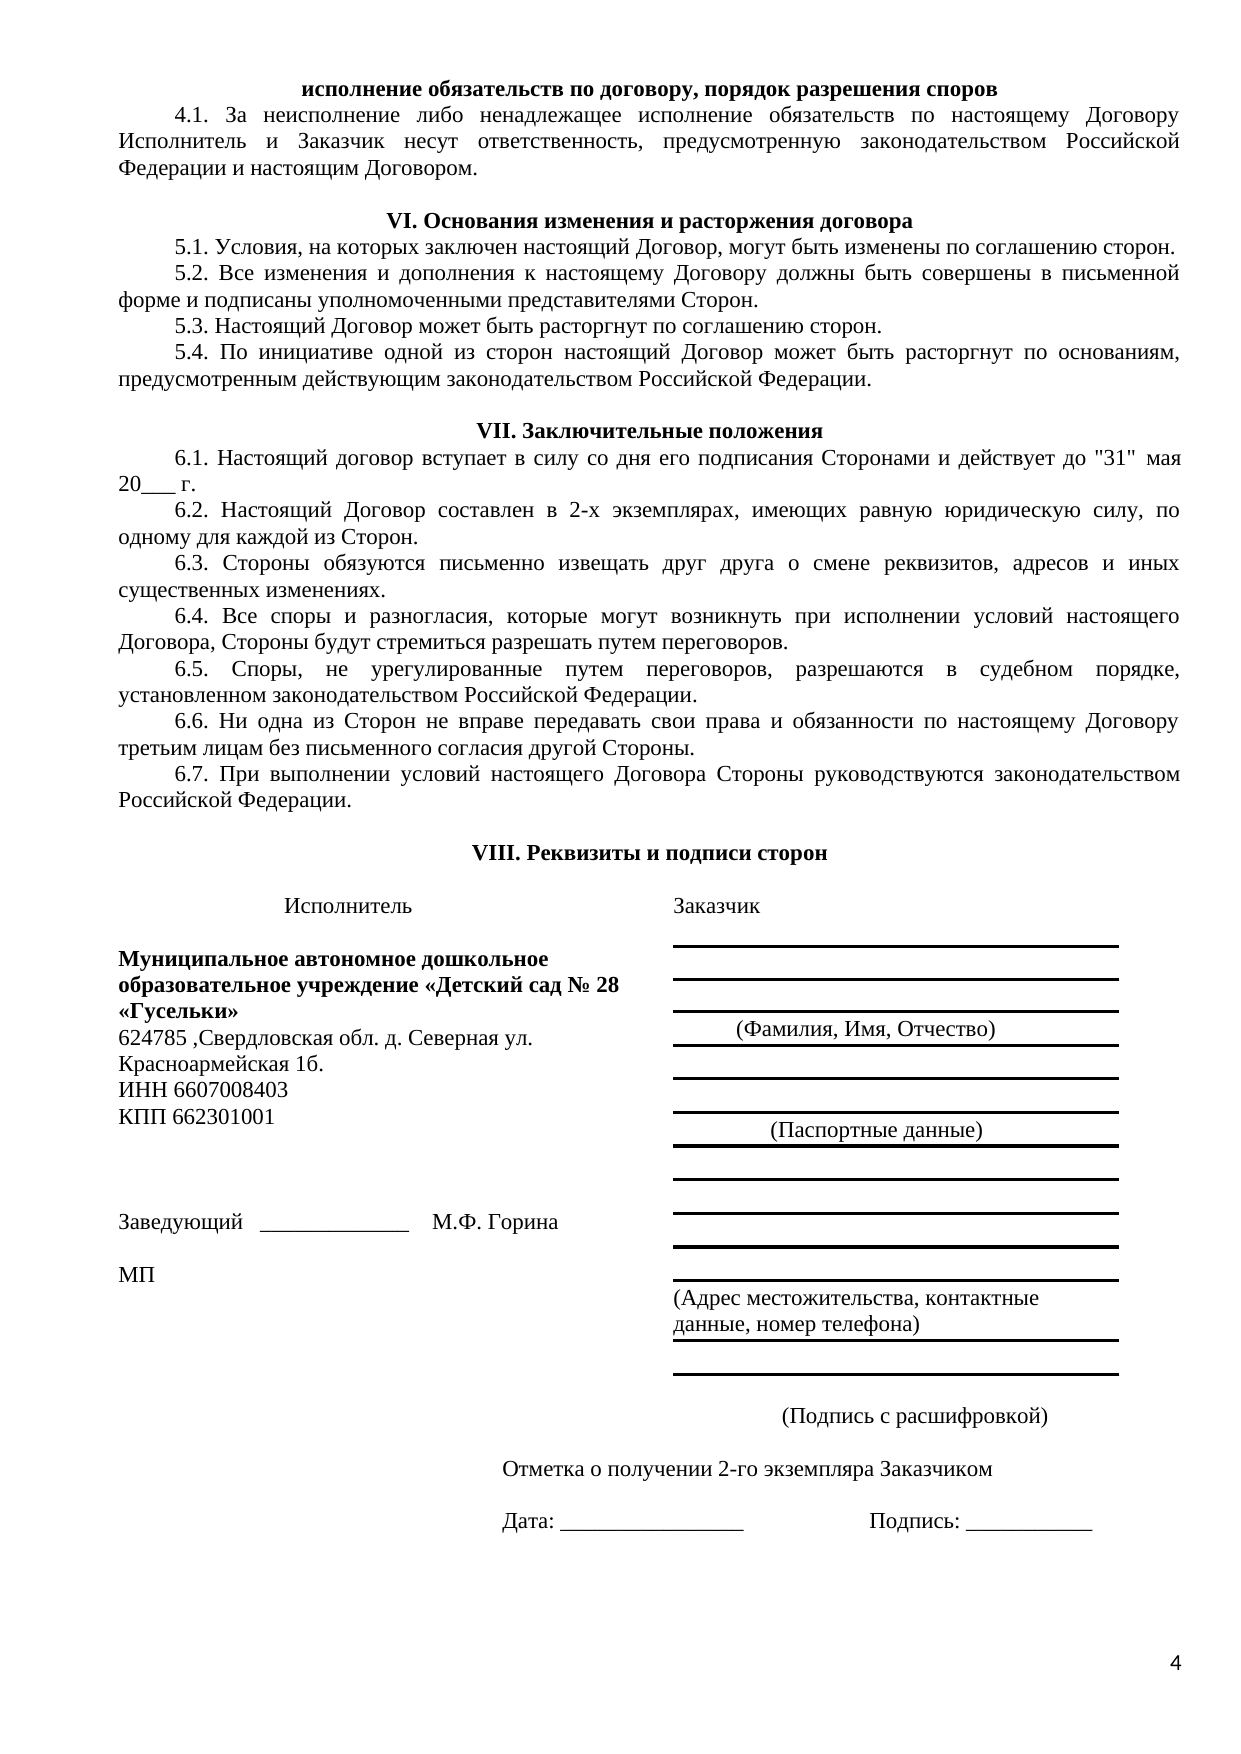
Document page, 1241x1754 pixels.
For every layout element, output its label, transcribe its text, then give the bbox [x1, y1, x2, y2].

text 5.1. Условия, на которых заключен настоящий Договор, могут быть изменены по соглашению сторон. [118, 233, 1181, 259]
text 6.1. Настоящий договор вступает в силу со дня его подписания Сторонами и действует до "31" мая 20___ г. [118, 444, 1181, 497]
text 6.3. Стороны обязуются письменно извещать друг друга о смене реквизитов, адресов и иных существенных изменениях. [118, 549, 1181, 602]
table_header Исполнитель Муниципальное автономное дошкольное образовательное учреждение «Детский сад № 28 «Гусельки» 624785 ,Свердловская обл. д. Северная ул. Красноармейская 1б. ИНН 6607008403 КПП 662301001 Заведующий _____________ М.Ф. Горина МП [107, 892, 662, 1428]
text VI. Основания изменения и расторжения договора [118, 207, 1181, 233]
text 6.7. При выполнении условий настоящего Договора Стороны руководствуются законодательством Российской Федерации. [118, 760, 1181, 813]
text 5.3. Настоящий Договор может быть расторгнут по соглашению сторон. [118, 312, 1181, 338]
text 6.2. Настоящий Договор составлен в 2-х экземплярах, имеющих равную юридическую силу, по одному для каждой из Сторон. [118, 497, 1181, 549]
text 6.6. Ни одна из Сторон не вправе передавать свои права и обязанности по настоящему Договору третьим лицам без письменного согласия другой Стороны. [118, 707, 1181, 760]
text 5.2. Все изменения и дополнения к настоящему Договору должны быть совершены в письменной форме и подписаны уполномоченными представителями Сторон. [118, 259, 1181, 312]
text 4.1. За неисполнение либо ненадлежащее исполнение обязательств по настоящему Договору Исполнитель и Заказчик несут ответственность, предусмотренную законодательством Российской Федерации и настоящим Договором. [118, 101, 1181, 180]
text 6.5. Споры, не урегулированные путем переговоров, разрешаются в судебном порядке, установленном законодательством Российской Федерации. [118, 655, 1181, 707]
text 5.4. По инициативе одной из сторон настоящий Договор может быть расторгнут по основаниям, предусмотренным действующим законодательством Российской Федерации. [118, 338, 1181, 391]
text 6.4. Все споры и разногласия, которые могут возникнуть при исполнении условий настоящего Договора, Стороны будут стремиться разрешать путем переговоров. [118, 602, 1181, 655]
text VII. Заключительные положения [118, 417, 1181, 444]
text Отметка о получении 2-го экземпляра Заказчиком [502, 1455, 1181, 1481]
text Дата: ________________ Подпись: ___________ [502, 1507, 1181, 1534]
text VIII. Реквизиты и подписи сторон [118, 839, 1181, 866]
text исполнение обязательств по договору, порядок разрешения споров [118, 75, 1181, 101]
table_header Заказчик (Фамилия, Имя, Отчество) (Паспортные данные) (Адрес местожительства, контактные данные, номер телефона) (Подпись с расшифровкой) [662, 892, 1131, 1428]
